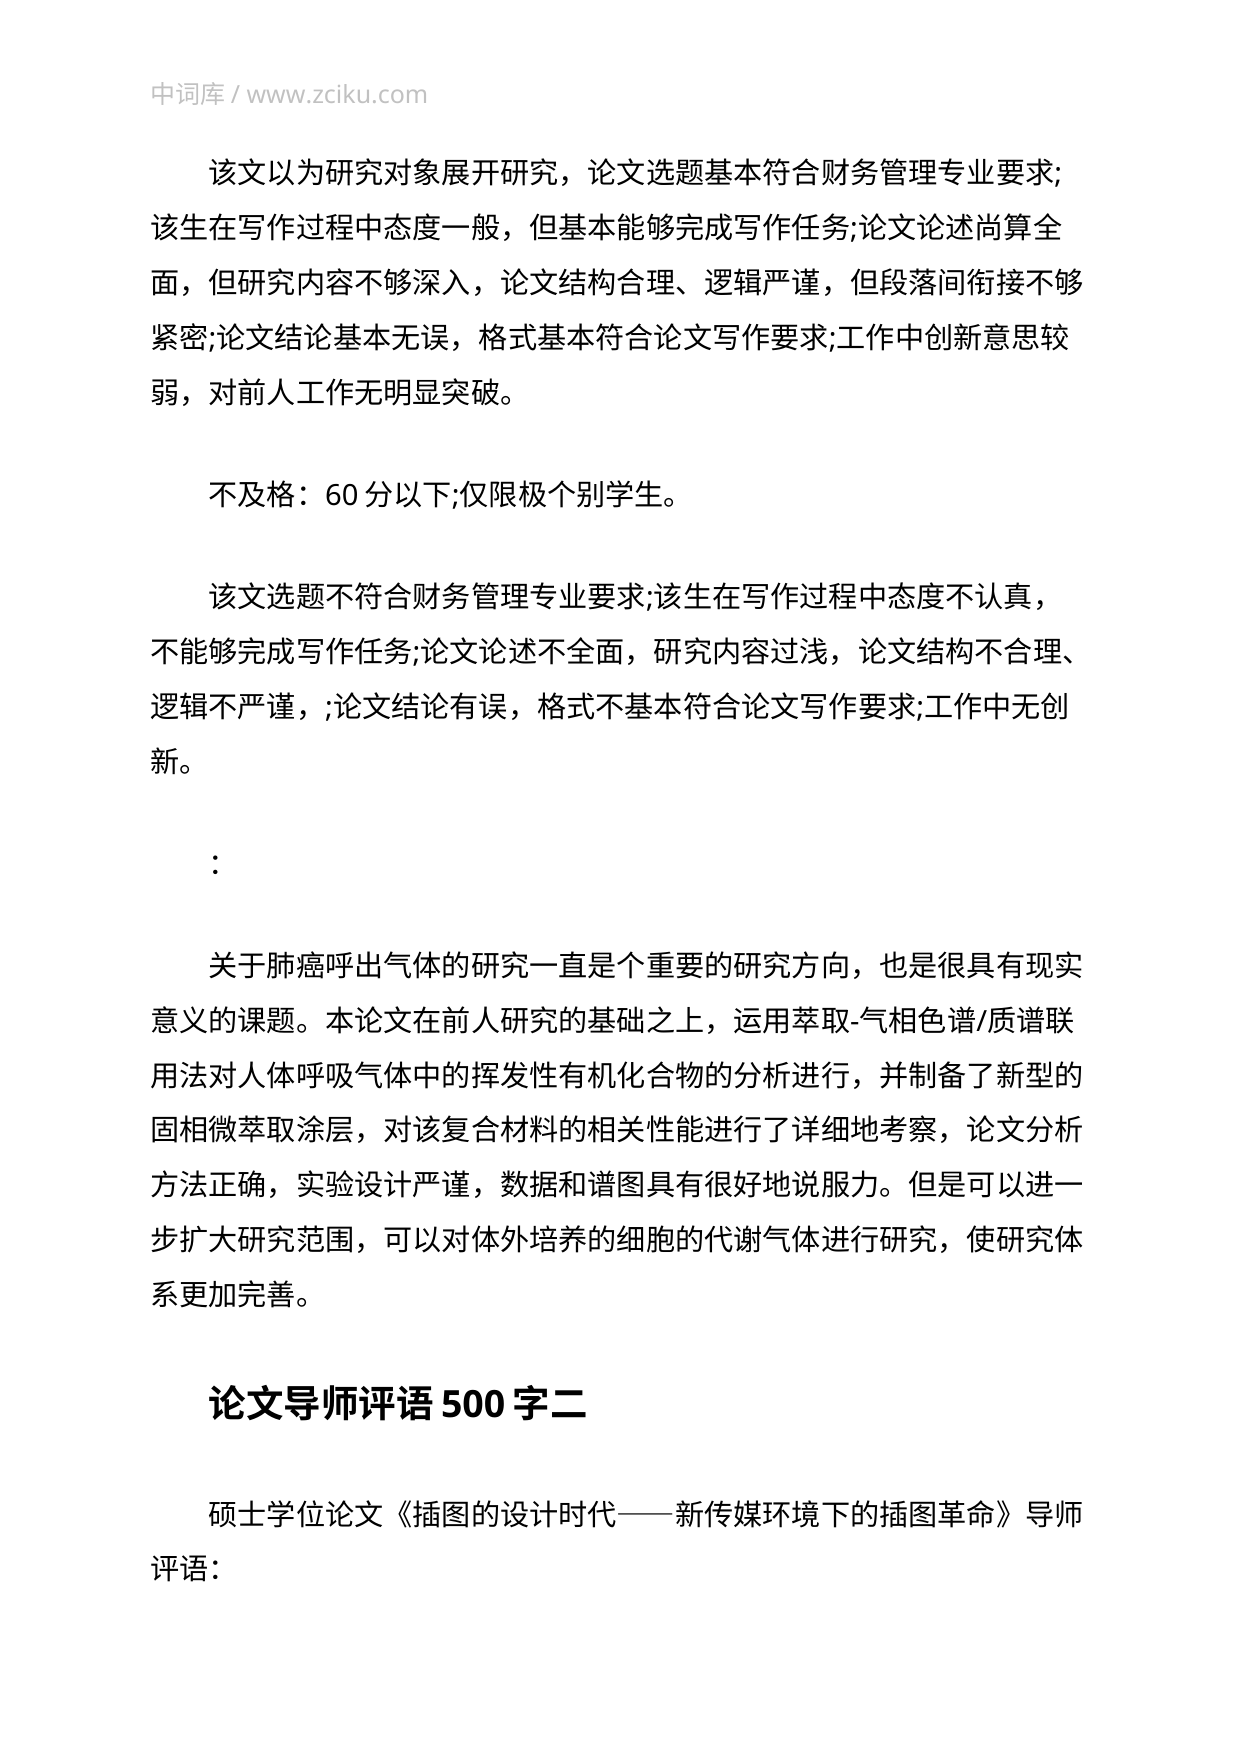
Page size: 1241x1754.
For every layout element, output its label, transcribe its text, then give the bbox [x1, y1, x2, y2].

text 论文导师评语500字二 [150, 1373, 1090, 1428]
text 该文以为研究对象展开研究，论文选题基本符合财务管理专业要求;该生在写作过程中态度一般，但基本能够完成写作任务;论文论述尚算全面，但研究内容不够深入，论文结构合理、逻辑严谨，但段落间衔接不够紧密;论文结论基本无误，格式基本符合论文写作要求;工作中创新意思较弱，对前人工作无明显突破。 [150, 150, 1090, 412]
text 关于肺癌呼出气体的研究一直是个重要的研究方向，也是很具有现实意义的课题。本论文在前人研究的基础之上，运用萃取-气相色谱/质谱联用法对人体呼吸气体中的挥发性有机化合物的分析进行，并制备了新型的固相微萃取涂层，对该复合材料的相关性能进行了详细地考察，论文分析方法正确，实验设计严谨，数据和谱图具有很好地说服力。但是可以进一步扩大研究范围，可以对体外培养的细胞的代谢气体进行研究，使研究体系更加完善。 [150, 942, 1090, 1314]
text 该文选题不符合财务管理专业要求;该生在写作过程中态度不认真，不能够完成写作任务;论文论述不全面，研究内容过浅，论文结构不合理、逻辑不严谨，;论文结论有误，格式不基本符合论文写作要求;工作中无创新。 [150, 574, 1090, 781]
text 硕士学位论文《插图的设计时代——新传媒环境下的插图革命》导师评语： [150, 1491, 1090, 1588]
text ： [150, 840, 1090, 883]
text 不及格：60分以下;仅限极个别学生。 [150, 472, 1090, 514]
